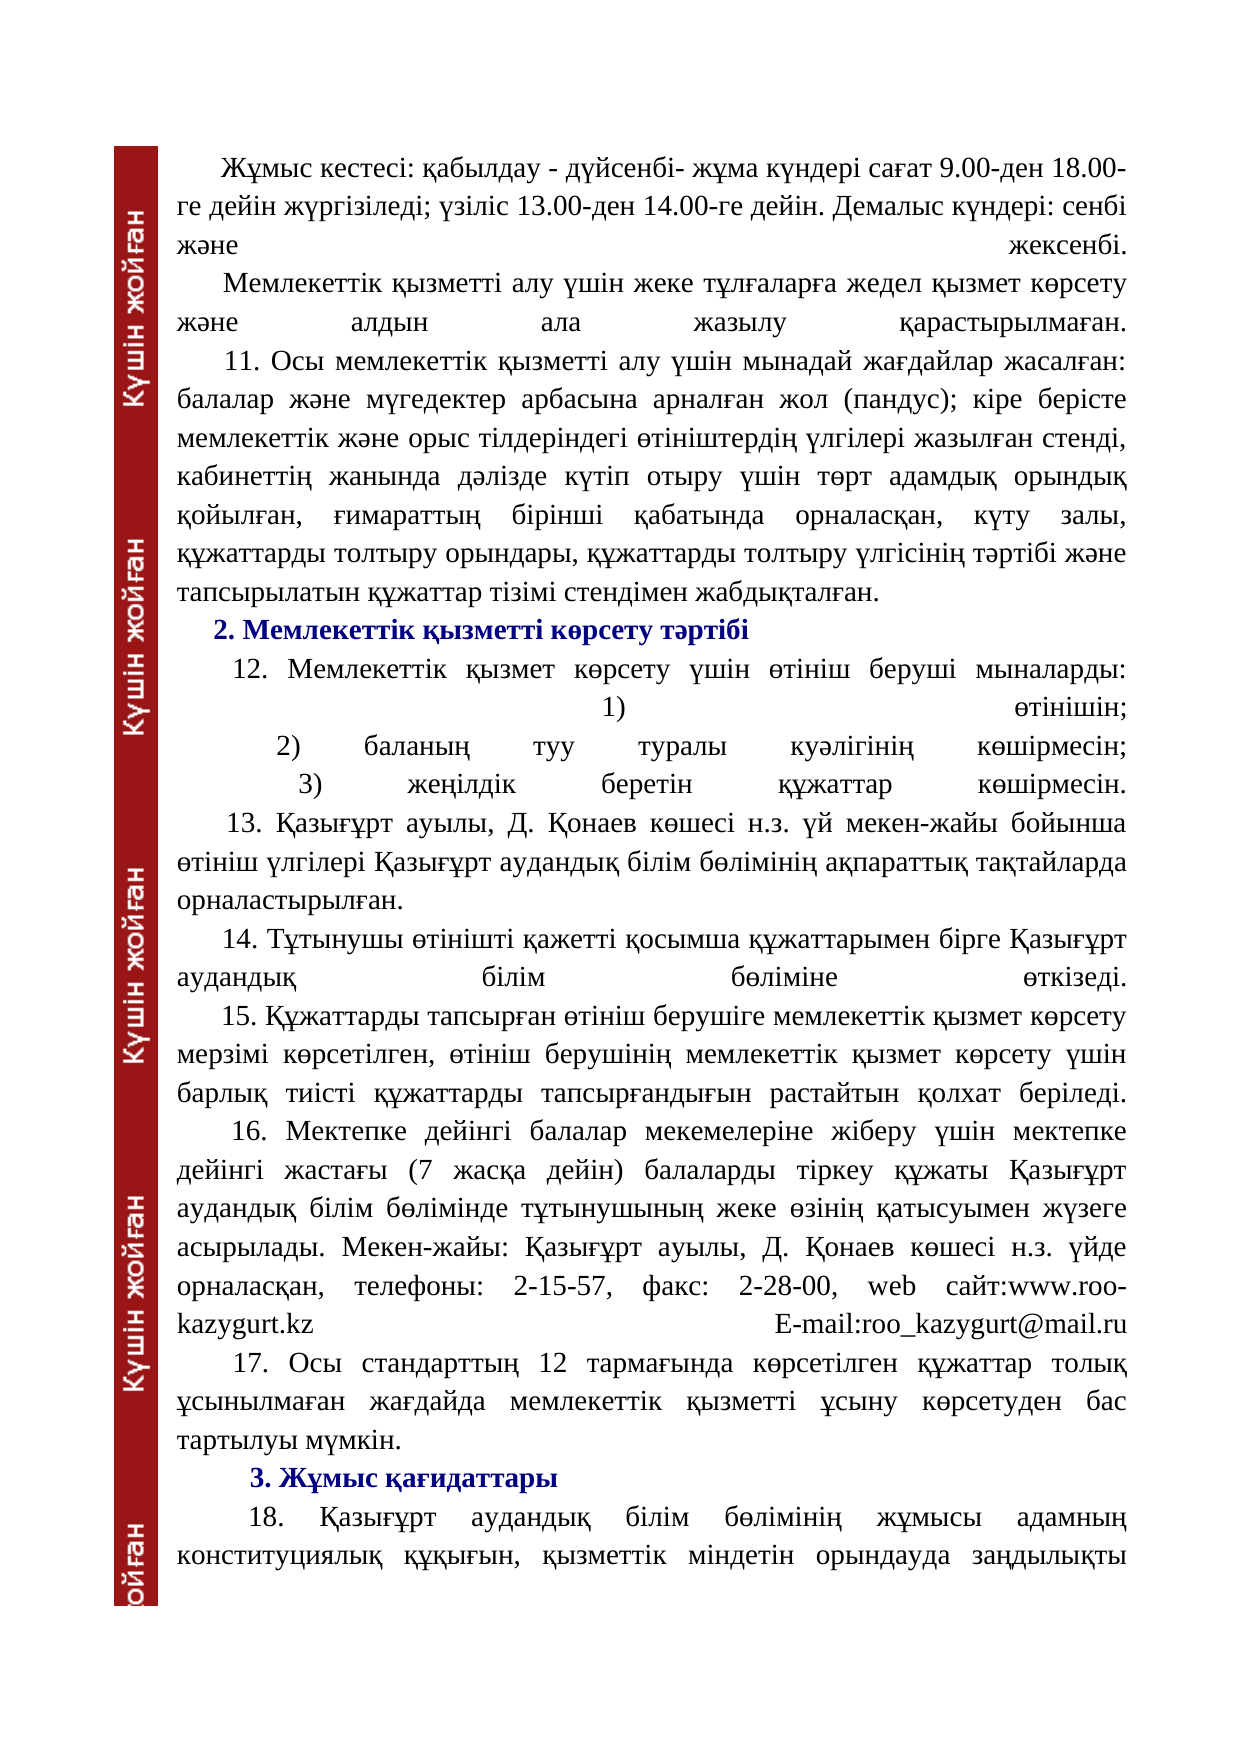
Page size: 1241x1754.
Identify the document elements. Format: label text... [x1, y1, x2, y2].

picture [114, 1571, 158, 1606]
text 12. Мемлекеттік қызмет көрсету үшін өтініш беруші мыналарды: 1) өтінішін; 2) баланың туу туралы куәлігінің көшірмесін; 3) жеңілдік беретін құжаттар көшірмесін. 13. Қазығұрт ауылы, Д. Қонаев көшесі н.з. үй мекен-жайы бойынша өтініш үлгілері Қазығұрт аудандық білім бөлімінің ақпараттық тақтайларда орналастырылған. 14. Тұтынушы өтінішті қажетті қосымша құжаттарымен бірге Қазығұрт аудандық білім бөліміне өткізеді. 15. Құжаттарды тапсырған өтініш берушіге мемлекеттік қызмет көрсету мерзімі көрсетілген, өтініш берушінің мемлекеттік қызмет көрсету үшін барлық тиісті құжаттарды тапсырғандығын растайтын қолхат беріледі. 16. Мектепке дейінгі балалар мекемелеріне жіберу үшін мектепке дейінгі жастағы (7 жасқа дейін) балаларды тіркеу құжаты Қазығұрт аудандық білім бөлімінде тұтынушының жеке өзінің қатысуымен жүзеге асырылады. Мекен-жайы: Қазығұрт ауылы, Д. Қонаев көшесі н.з. үйде орналасқан, телефоны: 2-15-57, факс: 2-28-00, web caйт:www.roo-kazygurt.kz E-mail:roo_kazygurt@mail.ru 17. Осы стандарттың 12 тармағында көрсетілген құжаттар толық ұсынылмаған жағдайда мемлекеттік қызметті ұсыну көрсетуден бас тартылуы мүмкін. [112, 651, 1128, 1455]
picture [114, 1455, 158, 1460]
picture [114, 646, 158, 651]
picture [114, 1494, 158, 1499]
text 2. Мемлекеттік қызметті көрсету тәртібі [112, 612, 1128, 646]
text 3. Жұмыс қағидаттары [112, 1460, 1128, 1494]
picture [114, 146, 158, 150]
picture [114, 607, 158, 612]
